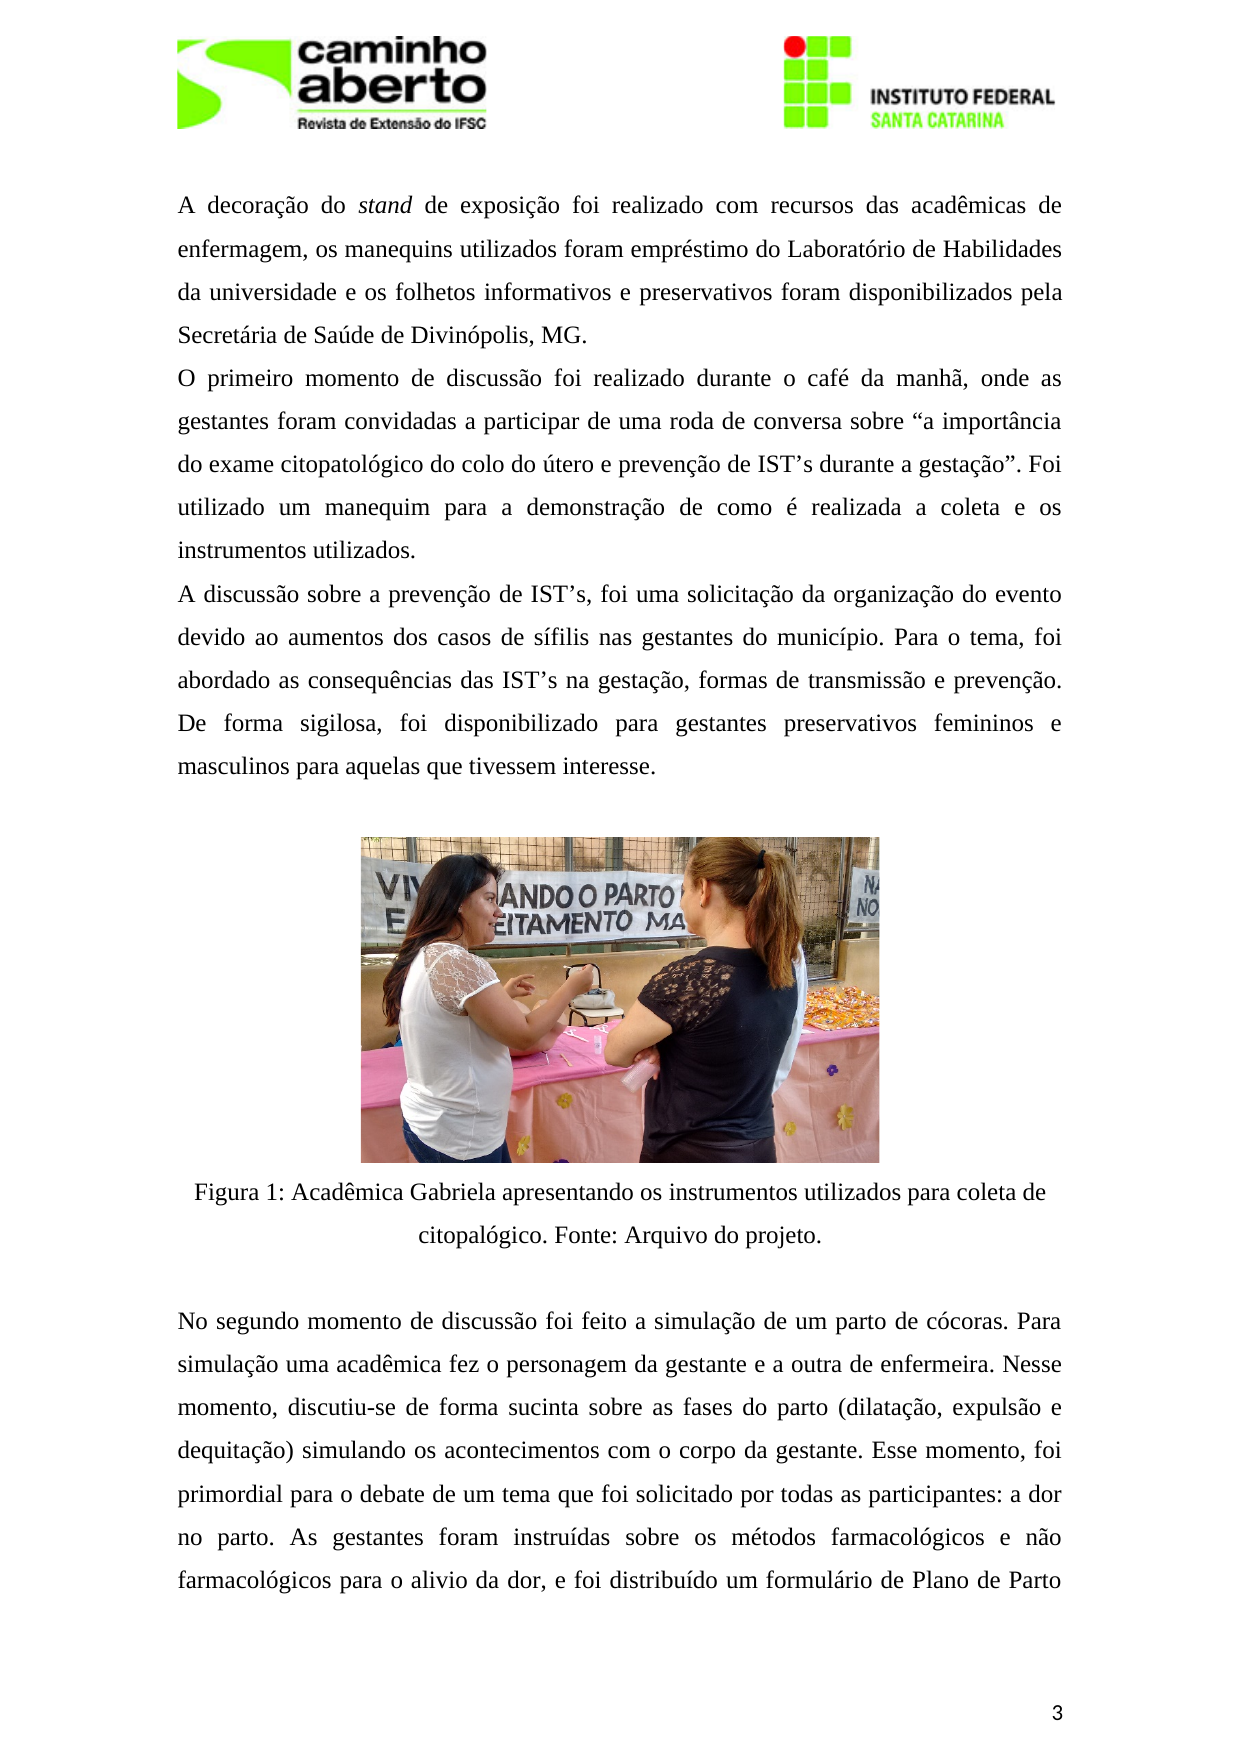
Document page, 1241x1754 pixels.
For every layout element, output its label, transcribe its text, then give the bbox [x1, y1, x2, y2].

picture [360, 837, 880, 1163]
text Figura 1: Acadêmica Gabriela apresentando os instrumentos utilizados para coleta de citopalógico. Fonte: Arquivo do projeto. [177, 1177, 1063, 1249]
text A discussão sobre a prevenção de IST’s, foi uma solicitação da organização do evento devido ao aumentos dos casos de sífilis nas gestantes do município. Para o tema, foi abordado as consequências das IST’s na gestação, formas de transmissão e prevenção. De forma sigilosa, foi disponibilizado para gestantes preservativos femininos e masculinos para aquelas que tivessem interesse. [177, 579, 1063, 780]
text O primeiro momento de discussão foi realizado durante o café da manhã, onde as gestantes foram convidadas a participar de uma roda de conversa sobre “a importância do exame citopatológico do colo do útero e prevenção de IST’s durante a gestação”. Foi utilizado um manequim para a demonstração de como é realizada a coleta e os instrumentos utilizados. [177, 363, 1063, 564]
text A decoração do stand de exposição foi realizado com recursos das acadêmicas de enfermagem, os manequins utilizados foram empréstimo do Laboratório de Habilidades da universidade e os folhetos informativos e preservativos foram disponibilizados pela Secretária de Saúde de Divinópolis, MG. [177, 191, 1063, 349]
picture [783, 36, 1056, 129]
picture [177, 36, 487, 129]
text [177, 1306, 1063, 1594]
